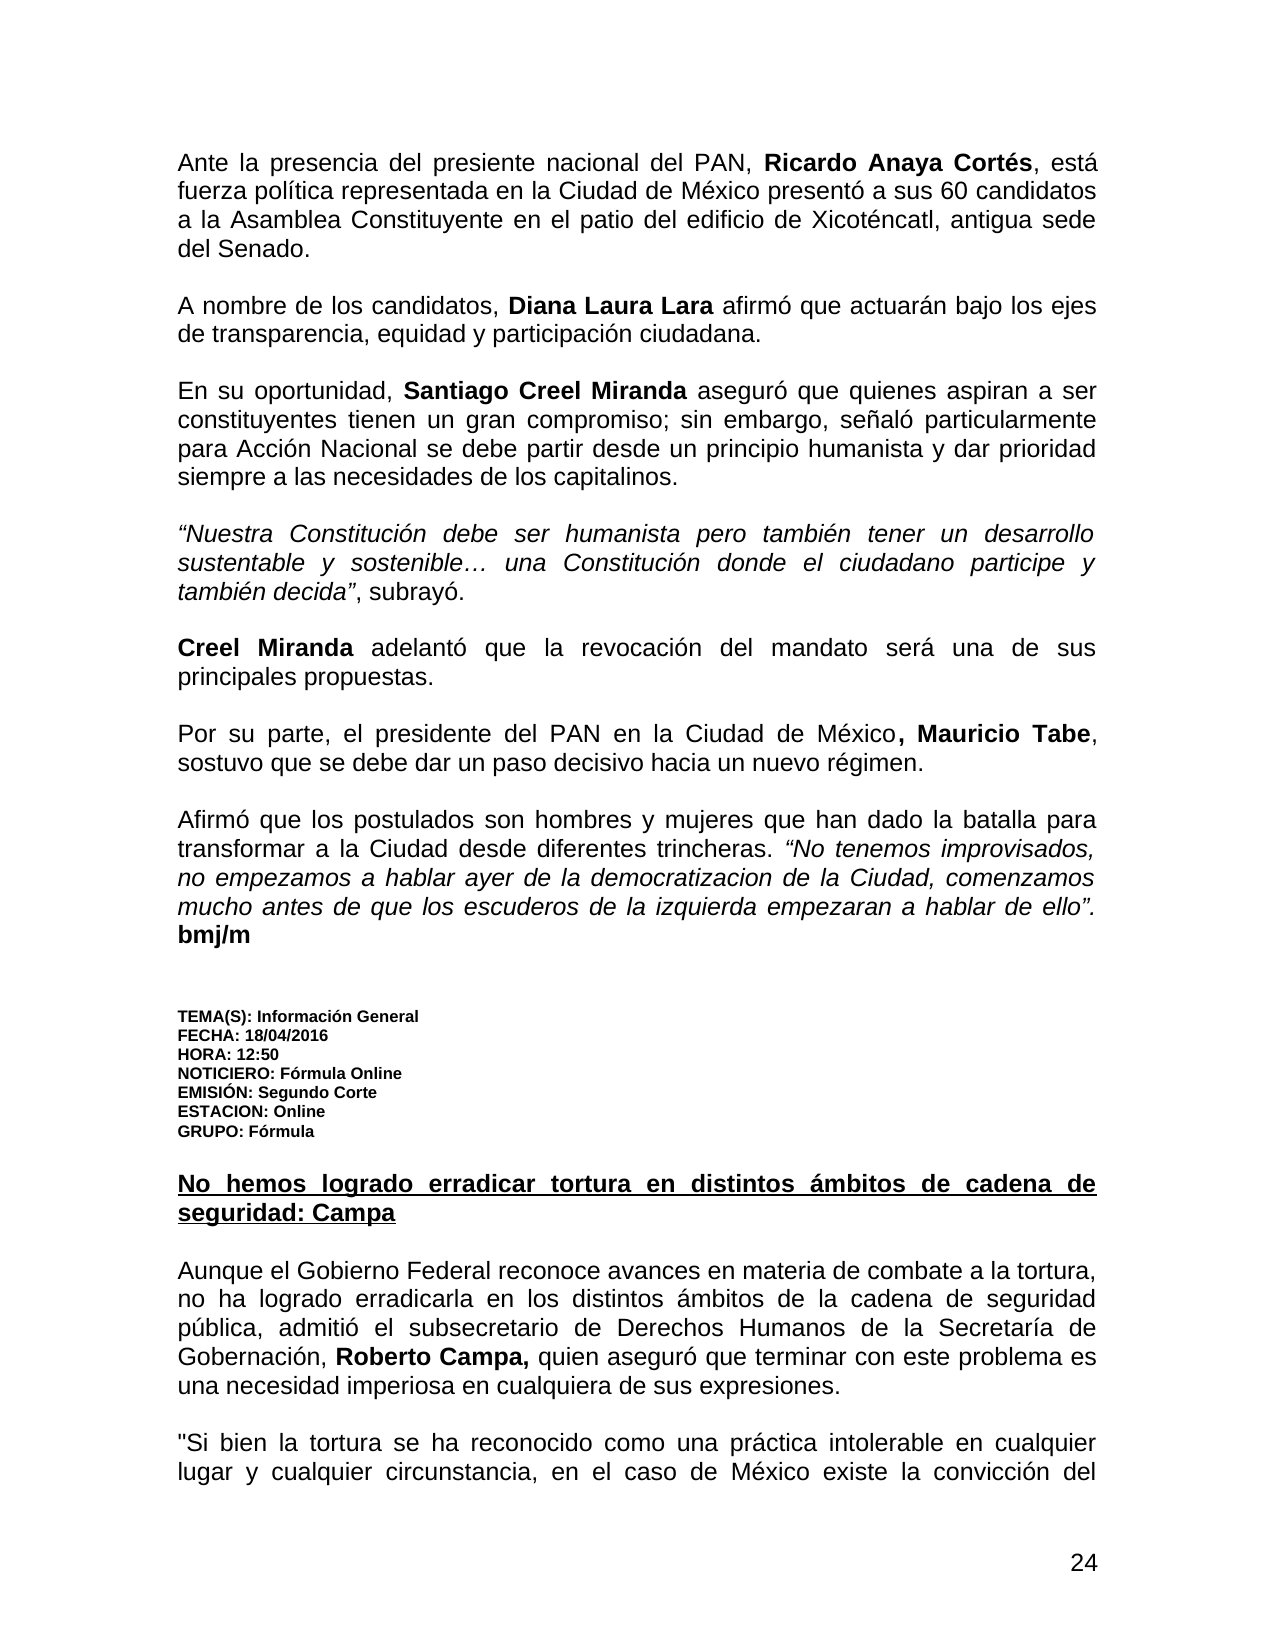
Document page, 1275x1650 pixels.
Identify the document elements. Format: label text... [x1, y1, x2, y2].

text Ante la presencia del presiente nacional del PAN, Ricardo Anaya Cortés, está fuerza política representada en la Ciudad de México presentó a sus 60 candidatos a la Asamblea Constituyente en el patio del edificio de Xicoténcatl, antigua sede del Senado. [177, 148, 1098, 263]
text No hemos logrado erradicar tortura en distintos ámbitos de cadena de seguridad: Campa [177, 1169, 1098, 1227]
text GRUPO: Fórmula [177, 1121, 1098, 1141]
text “Nuestra Constitución debe ser humanista pero también tener un desarrollo sustentable y sostenible… una Constitución donde el ciudadano participe y también decida”, subrayó. [177, 519, 1098, 605]
text Por su parte, el presidente del PAN en la Ciudad de México, Mauricio Tabe, sostuvo que se debe dar un paso decisivo hacia un nuevo régimen. [177, 719, 1098, 776]
text ESTACION: Online [177, 1102, 1098, 1121]
text Aunque el Gobierno Federal reconoce avances en materia de combate a la tortura, no ha logrado erradicarla en los distintos ámbitos de la cadena de seguridad pública, admitió el subsecretario de Derechos Humanos de la Secretaría de Gobernación, Roberto Campa, quien aseguró que terminar con este problema es una necesidad imperiosa en cualquiera de sus expresiones. [177, 1256, 1098, 1399]
text Afirmó que los postulados son hombres y mujeres que han dado la batalla para transformar a la Ciudad desde diferentes trincheras. “No tenemos improvisados, no empezamos a hablar ayer de la democratizacion de la Ciudad, comenzamos mucho antes de que los escuderos de la izquierda empezaran a hablar de ello”. bmj/m [177, 805, 1098, 949]
text A nombre de los candidatos, Diana Laura Lara afirmó que actuarán bajo los ejes de transparencia, equidad y participación ciudadana. [177, 291, 1098, 348]
text FECHA: 18/04/2016 [177, 1026, 1098, 1045]
text TEMA(S): Información General [177, 1006, 1098, 1026]
text EMISIÓN: Segundo Corte [177, 1083, 1098, 1102]
text Creel Miranda adelantó que la revocación del mandato será una de sus principales propuestas. [177, 633, 1098, 691]
text En su oportunidad, Santiago Creel Miranda aseguró que quienes aspiran a ser constituyentes tienen un gran compromiso; sin embargo, señaló particularmente para Acción Nacional se debe partir desde un principio humanista y dar prioridad siempre a las necesidades de los capitalinos. [177, 376, 1098, 491]
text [177, 1428, 1098, 1486]
text HORA: 12:50 [177, 1045, 1098, 1064]
text NOTICIERO: Fórmula Online [177, 1064, 1098, 1083]
